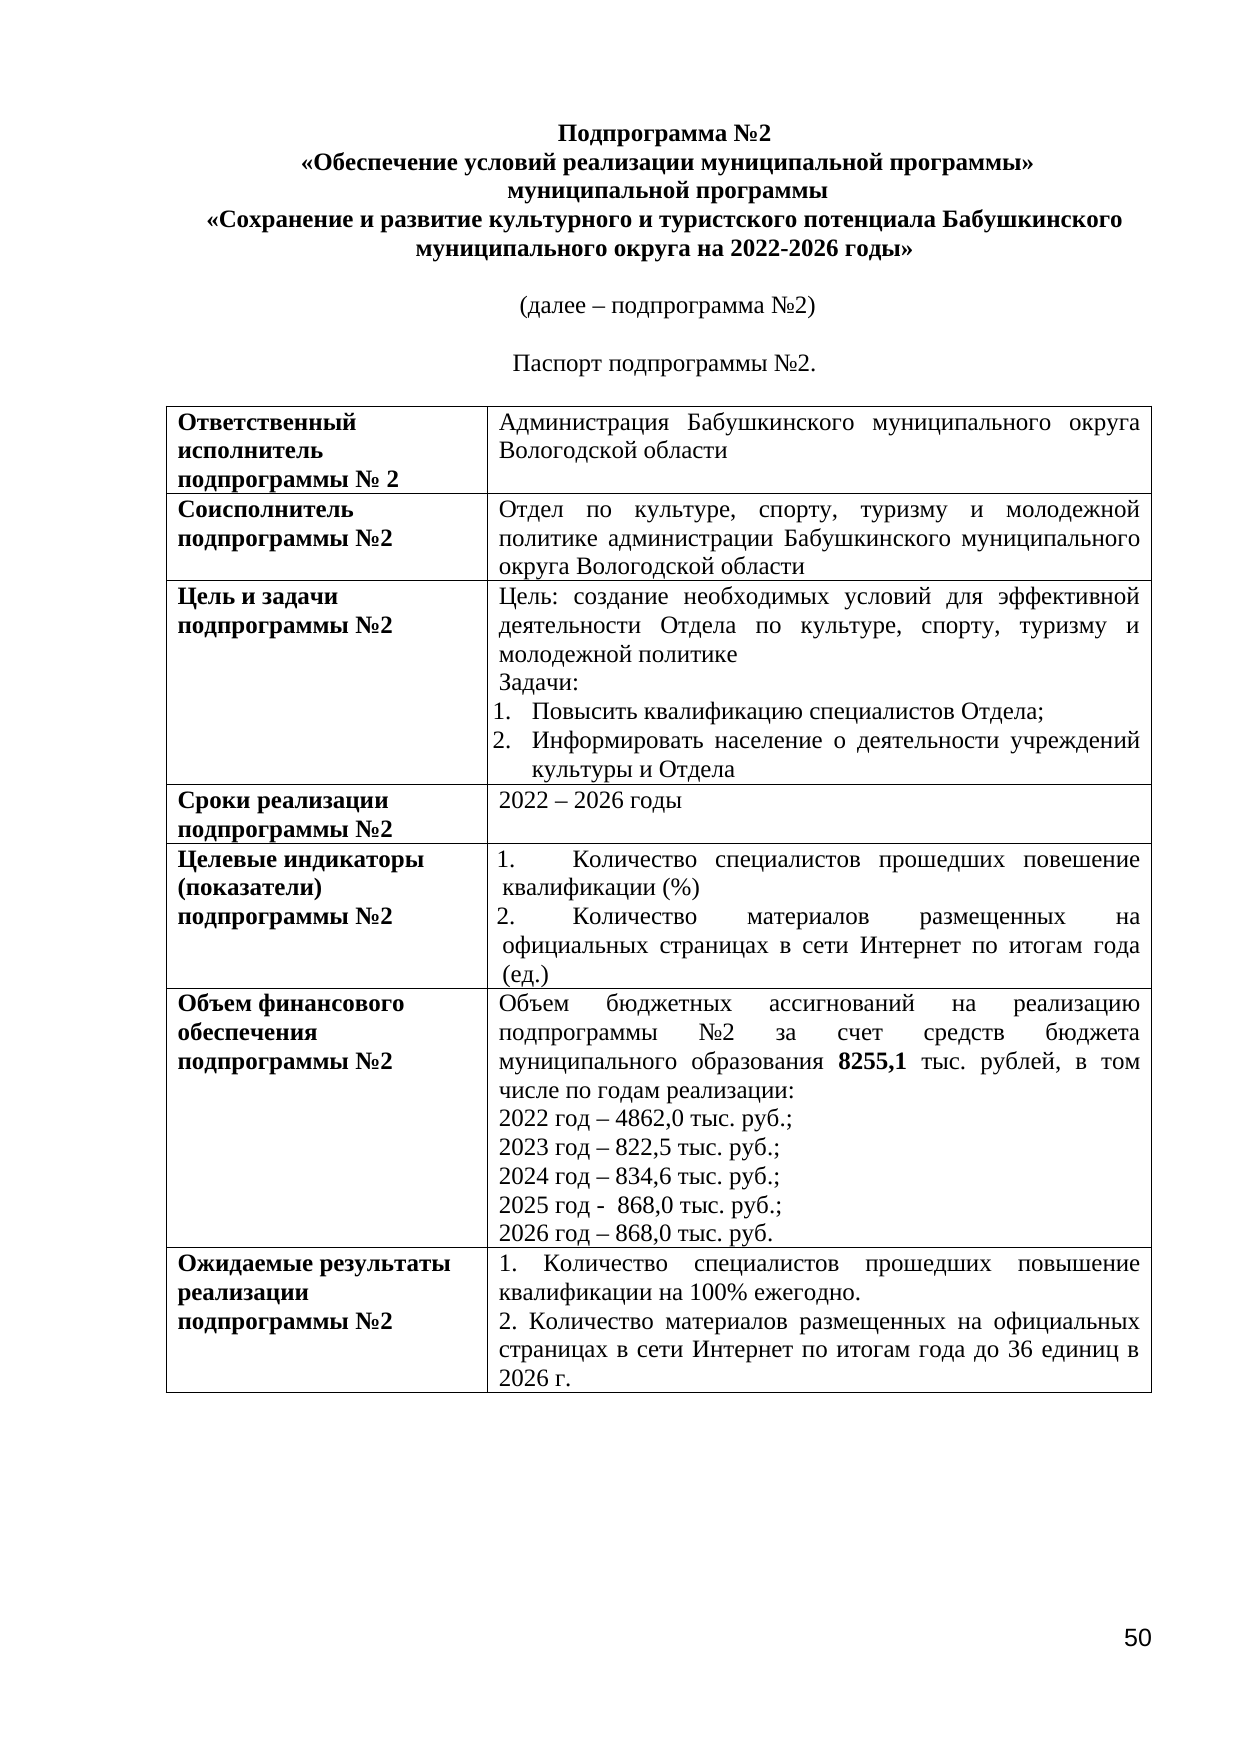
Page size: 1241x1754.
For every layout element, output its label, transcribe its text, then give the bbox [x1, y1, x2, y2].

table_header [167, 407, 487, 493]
text «Обеспечение условий реализации муниципальной программы» [177, 147, 1152, 176]
text муниципальной программы [177, 176, 1152, 204]
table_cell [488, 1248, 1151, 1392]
text «Сохранение и развитие культурного и туристского потенциала Бабушкинского муниципального округа на 2022-2026 годы» [177, 204, 1152, 262]
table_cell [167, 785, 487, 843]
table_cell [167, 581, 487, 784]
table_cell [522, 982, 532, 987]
text (далее – подпрограмма №2) [177, 291, 1152, 319]
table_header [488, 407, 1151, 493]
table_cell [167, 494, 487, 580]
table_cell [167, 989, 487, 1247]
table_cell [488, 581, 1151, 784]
text Подпрограмма №2 [177, 118, 1152, 147]
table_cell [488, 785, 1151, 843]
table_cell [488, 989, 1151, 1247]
text Паспорт подпрограммы №2. [177, 348, 1152, 377]
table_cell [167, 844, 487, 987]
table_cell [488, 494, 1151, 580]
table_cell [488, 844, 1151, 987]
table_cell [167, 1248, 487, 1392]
